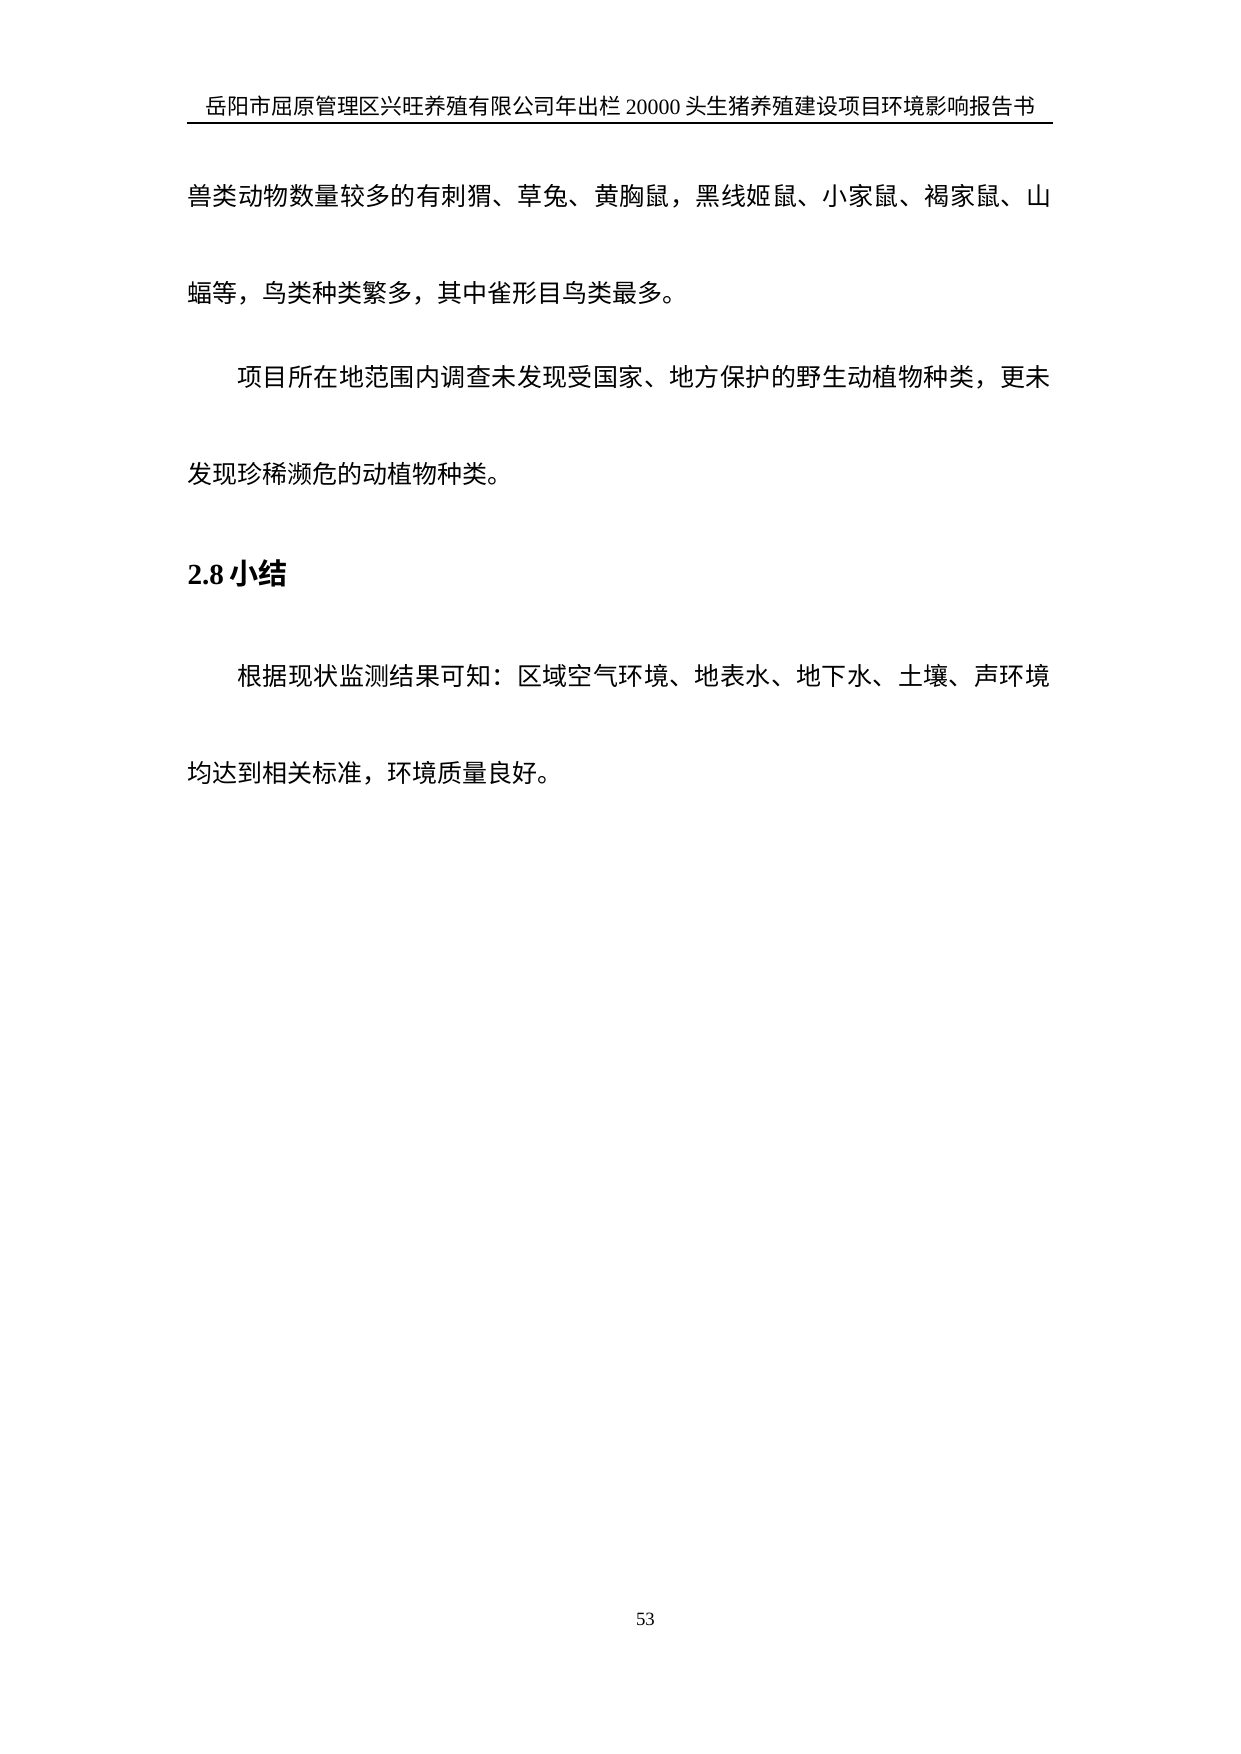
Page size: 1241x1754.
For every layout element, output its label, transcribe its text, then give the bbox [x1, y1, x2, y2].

text 根据现状监测结果可知：区域空气环境、地表水、地下水、土壤、声环境均达到相关标准，环境质量良好。 [187, 642, 1053, 804]
subtitle 2.8小结 [187, 539, 1053, 604]
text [187, 162, 1053, 324]
text 项目所在地范围内调查未发现受国家、地方保护的野生动植物种类，更未发现珍稀濒危的动植物种类。 [187, 343, 1053, 505]
